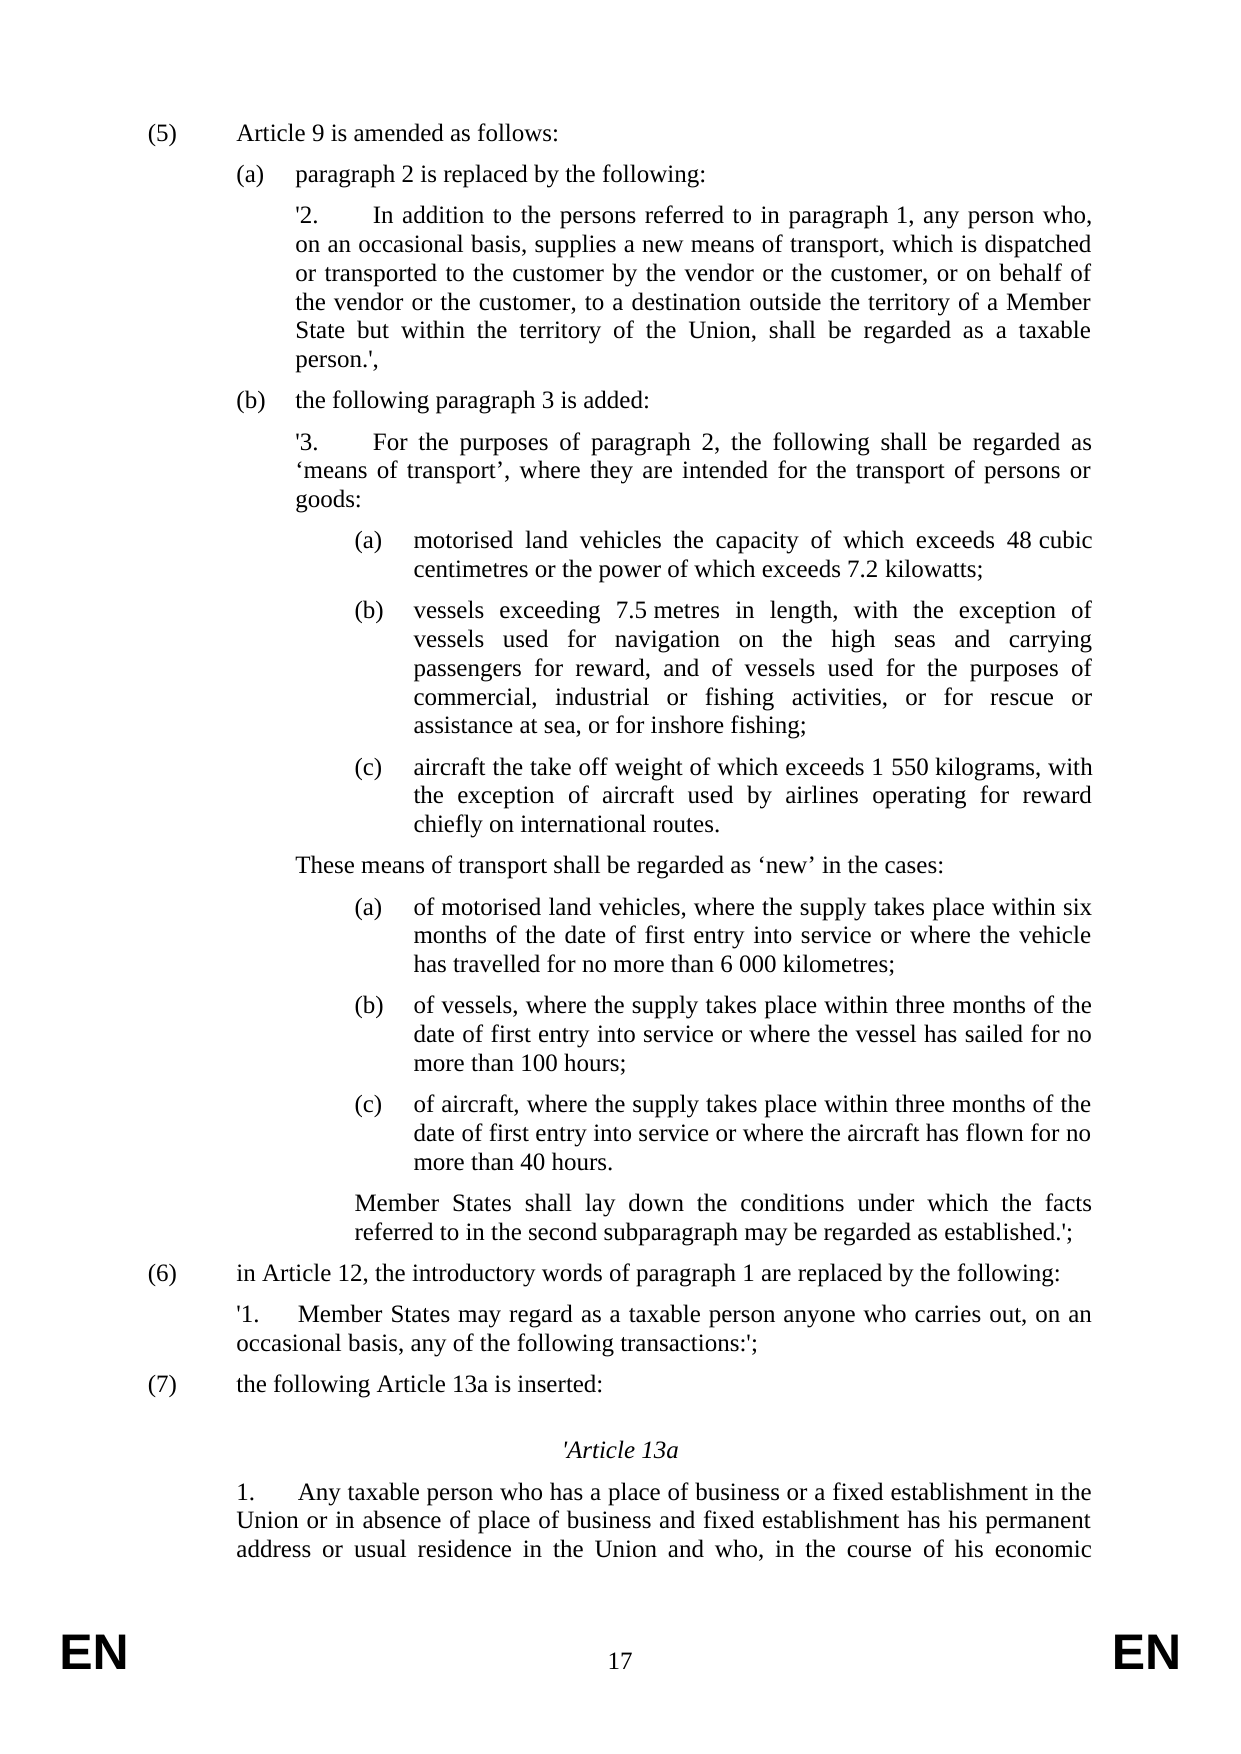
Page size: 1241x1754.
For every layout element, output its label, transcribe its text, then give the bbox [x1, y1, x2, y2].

text paragraph 2 is replaced by the following: [236, 159, 1093, 188]
text 'Article 13a [148, 1436, 1093, 1464]
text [236, 1477, 1093, 1563]
text '3. For the purposes of paragraph 2, the following shall be regarded as ‘means of transport’, where they are intended for the transport of persons or goods: [295, 427, 1093, 513]
text Article 9 is amended as follows: [148, 118, 1093, 147]
text (c) aircraft the take off weight of which exceeds 1 550 kilograms, with the exception of aircraft used by airlines operating for reward chiefly on international routes. [354, 752, 1093, 838]
text the following paragraph 3 is added: [236, 386, 1093, 414]
text Member States shall lay down the conditions under which the facts referred to in the second subparagraph may be regarded as established.'; [236, 1188, 1093, 1246]
text (b) of vessels, where the supply takes place within three months of the date of first entry into service or where the vessel has sailed for no more than 100 hours; [354, 991, 1093, 1077]
text the following Article 13a is inserted: [148, 1369, 1093, 1398]
text (c) of aircraft, where the supply takes place within three months of the date of first entry into service or where the aircraft has flown for no more than 40 hours. [354, 1089, 1093, 1176]
text (a) of motorised land vehicles, where the supply takes place within six months of the date of first entry into service or where the vehicle has travelled for no more than 6 000 kilometres; [354, 892, 1093, 978]
text '1. Member States may regard as a taxable person anyone who carries out, on an occasional basis, any of the following transactions:'; [236, 1299, 1093, 1357]
text (b) vessels exceeding 7.5 metres in length, with the exception of vessels used for navigation on the high seas and carrying passengers for reward, and of vessels used for the purposes of commercial, industrial or fishing activities, or for rescue or assistance at sea, or for inshore fishing; [354, 596, 1093, 739]
text '2. In addition to the persons referred to in paragraph 1, any person who, on an occasional basis, supplies a new means of transport, which is dispatched or transported to the customer by the vendor or the customer, or on behalf of the vendor or the customer, to a destination outside the territory of a Member State but within the territory of the Union, shall be regarded as a taxable person.', [295, 201, 1093, 373]
text These means of transport shall be regarded as ‘new’ in the cases: [236, 851, 1093, 879]
text (a) motorised land vehicles the capacity of which exceeds 48 cubic centimetres or the power of which exceeds 7.2 kilowatts; [354, 526, 1093, 583]
text in Article 12, the introductory words of paragraph 1 are replaced by the following: [148, 1258, 1093, 1287]
